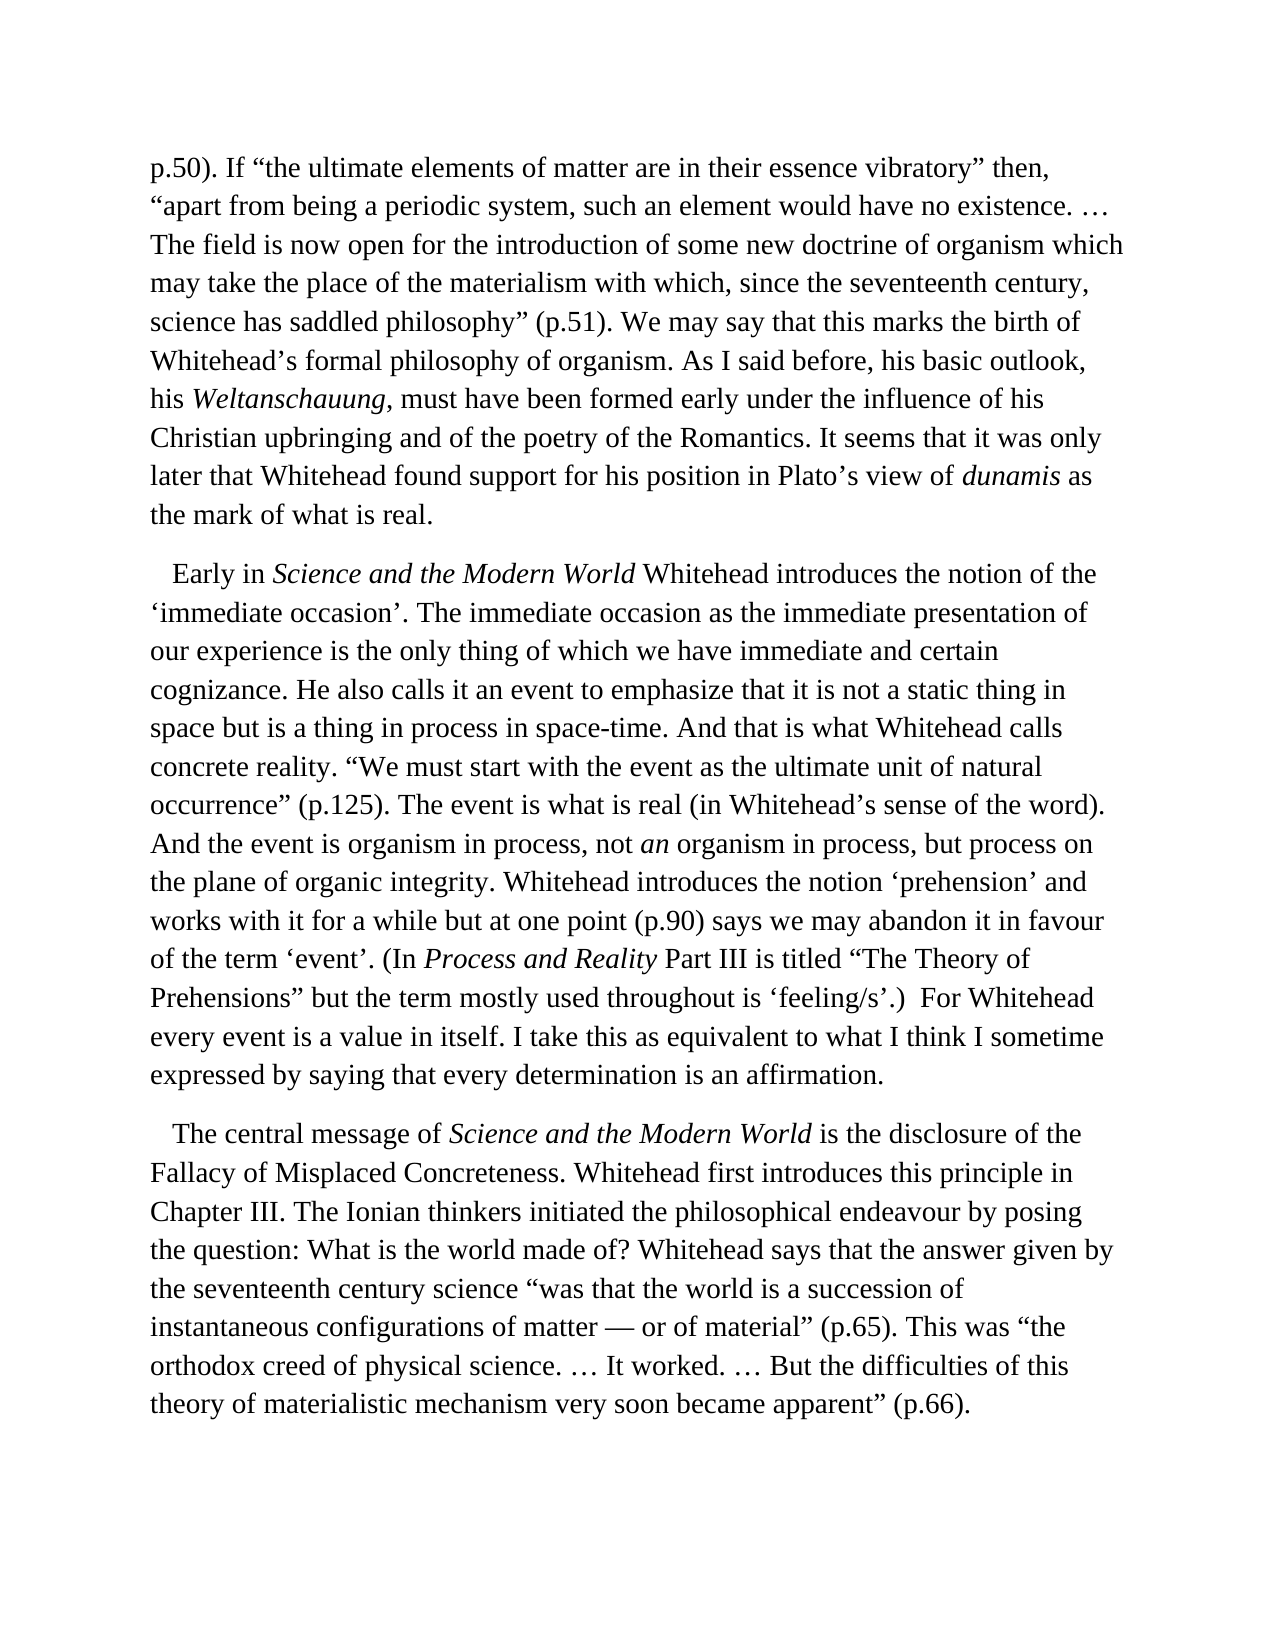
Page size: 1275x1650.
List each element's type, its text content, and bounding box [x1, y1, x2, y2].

text The central message of Science and the Modern World is the disclosure of the Fallacy of Misplaced Concreteness. Whitehead first introduces this principle in Chapter III. The Ionian thinkers initiated the philosophical endeavour by posing the question: What is the world made of? Whitehead says that the answer given by the seventeenth century science “was that the world is a succession of instantaneous configurations of matter — or of material” (p.65). This was “the orthodox creed of physical science. … It worked. … But the difficulties of this theory of materialistic mechanism very soon became apparent” (p.66). [150, 1117, 1125, 1420]
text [150, 150, 1125, 530]
text Early in Science and the Modern World Whitehead introduces the notion of the ‘immediate occasion’. The immediate occasion as the immediate presentation of our experience is the only thing of which we have immediate and certain cognizance. He also calls it an event to emphasize that it is not a static thing in space but is a thing in process in space-time. And that is what Whitehead calls concrete reality. “We must start with the event as the ultimate unit of natural occurrence” (p.125). The event is what is real (in Whitehead’s sense of the word). And the event is organism in process, not an organism in process, but process on the plane of organic integrity. Whitehead introduces the notion ‘prehension’ and works with it for a while but at one point (p.90) says we may abandon it in favour of the term ‘event’. (In Process and Reality Part III is titled “The Theory of Prehensions” but the term mostly used throughout is ‘feeling/s’.) For Whitehead every event is a value in itself. I take this as equivalent to what I think I sometime expressed by saying that every determination is an affirmation. [150, 556, 1125, 1091]
